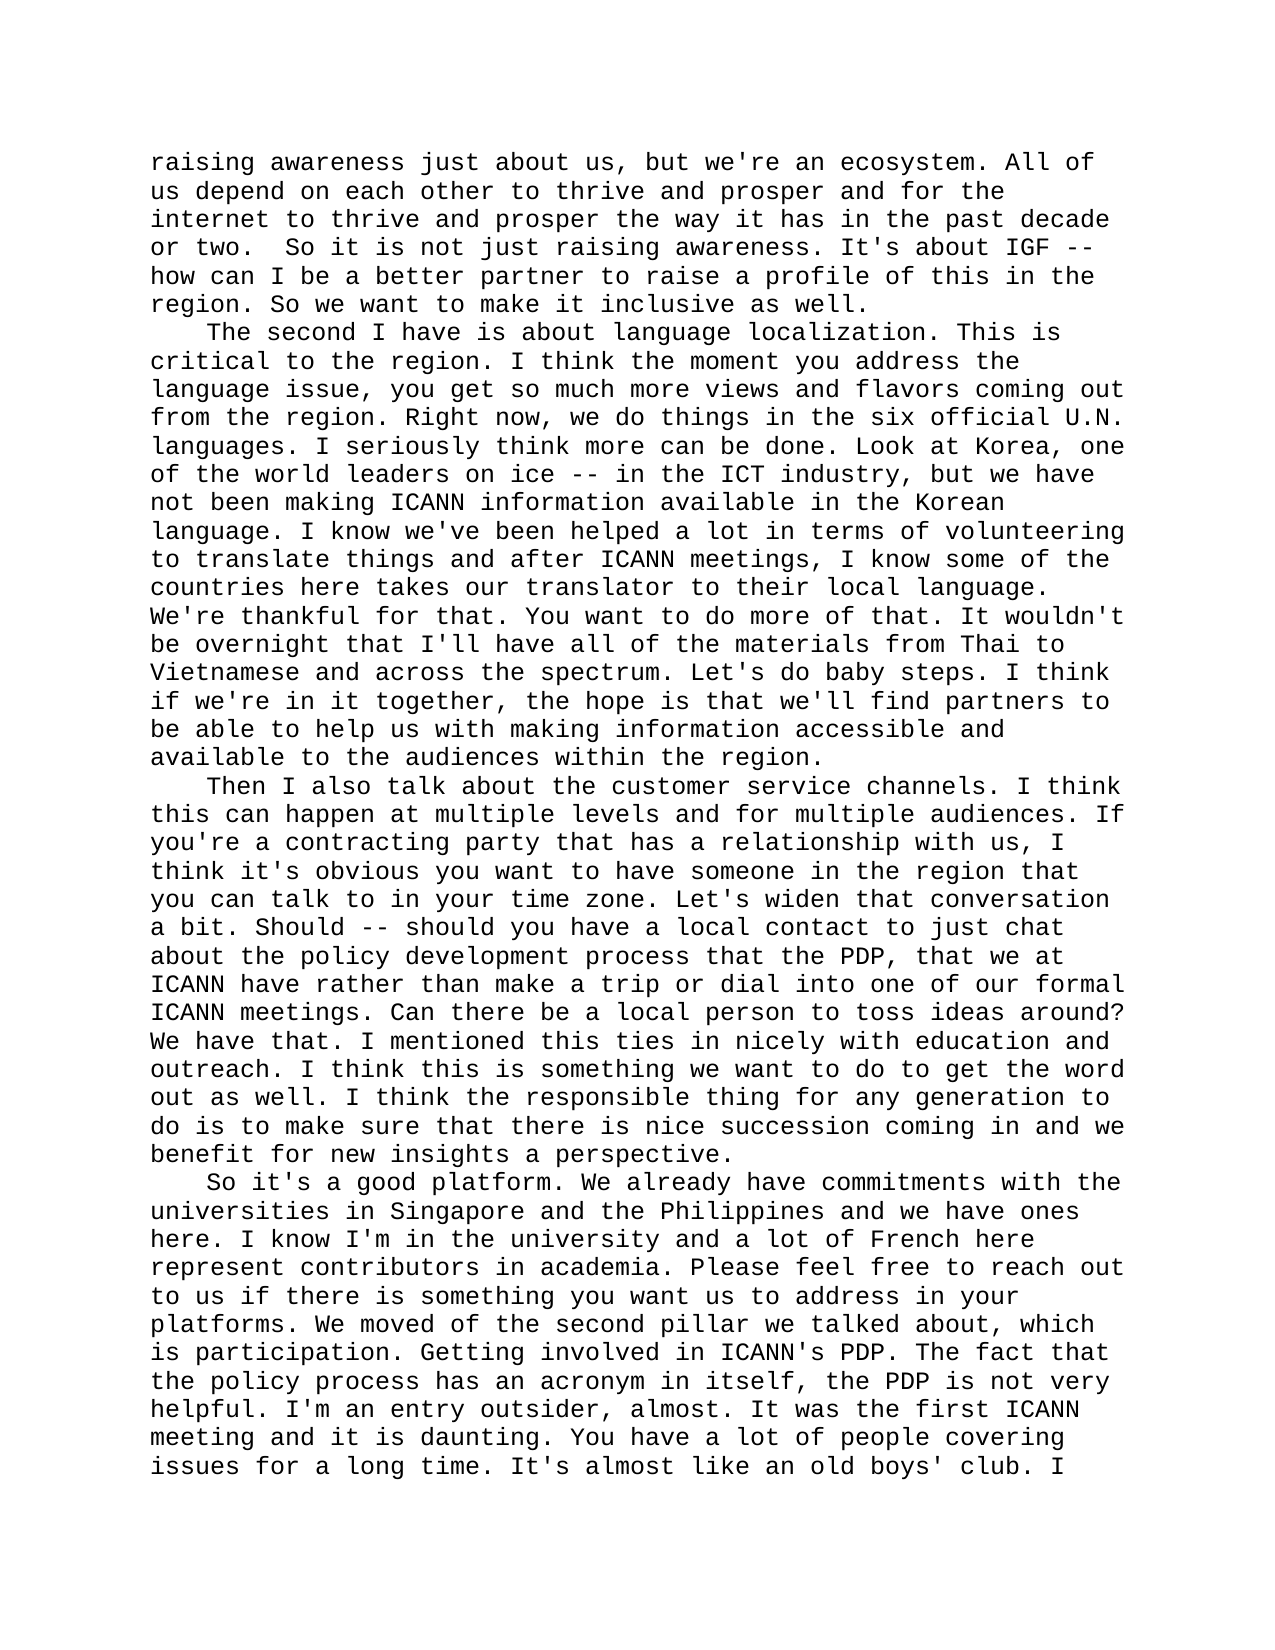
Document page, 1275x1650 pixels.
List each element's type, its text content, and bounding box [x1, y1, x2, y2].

text Then I also talk about the customer service channels. I think this can happen at multiple levels and for multiple audiences. If you're a contracting party that has a relationship with us, I think it's obvious you want to have someone in the region that you can talk to in your time zone. Let's widen that conversation a bit. Should -- should you have a local contact to just chat about the policy development process that the PDP, that we at ICANN have rather than make a trip or dial into one of our formal ICANN meetings. Can there be a local person to toss ideas around? We have that. I mentioned this ties in nicely with education and outreach. I think this is something we want to do to get the word out as well. I think the responsible thing for any generation to do is to make sure that there is nice succession coming in and we benefit for new insights a perspective. [150, 773, 1125, 1170]
text The second I have is about language localization. This is critical to the region. I think the moment you address the language issue, you get so much more views and flavors coming out from the region. Right now, we do things in the six official U.N. languages. I seriously think more can be done. Look at Korea, one of the world leaders on ice -- in the ICT industry, but we have not been making ICANN information available in the Korean language. I know we've been helped a lot in terms of volunteering to translate things and after ICANN meetings, I know some of the countries here takes our translator to their local language. We're thankful for that. You want to do more of that. It wouldn't be overnight that I'll have all of the materials from Thai to Vietnamese and across the spectrum. Let's do baby steps. I think if we're in it together, the hope is that we'll find partners to be able to help us with making information accessible and available to the audiences within the region. [150, 320, 1125, 773]
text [150, 150, 1125, 320]
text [150, 1170, 1125, 1482]
